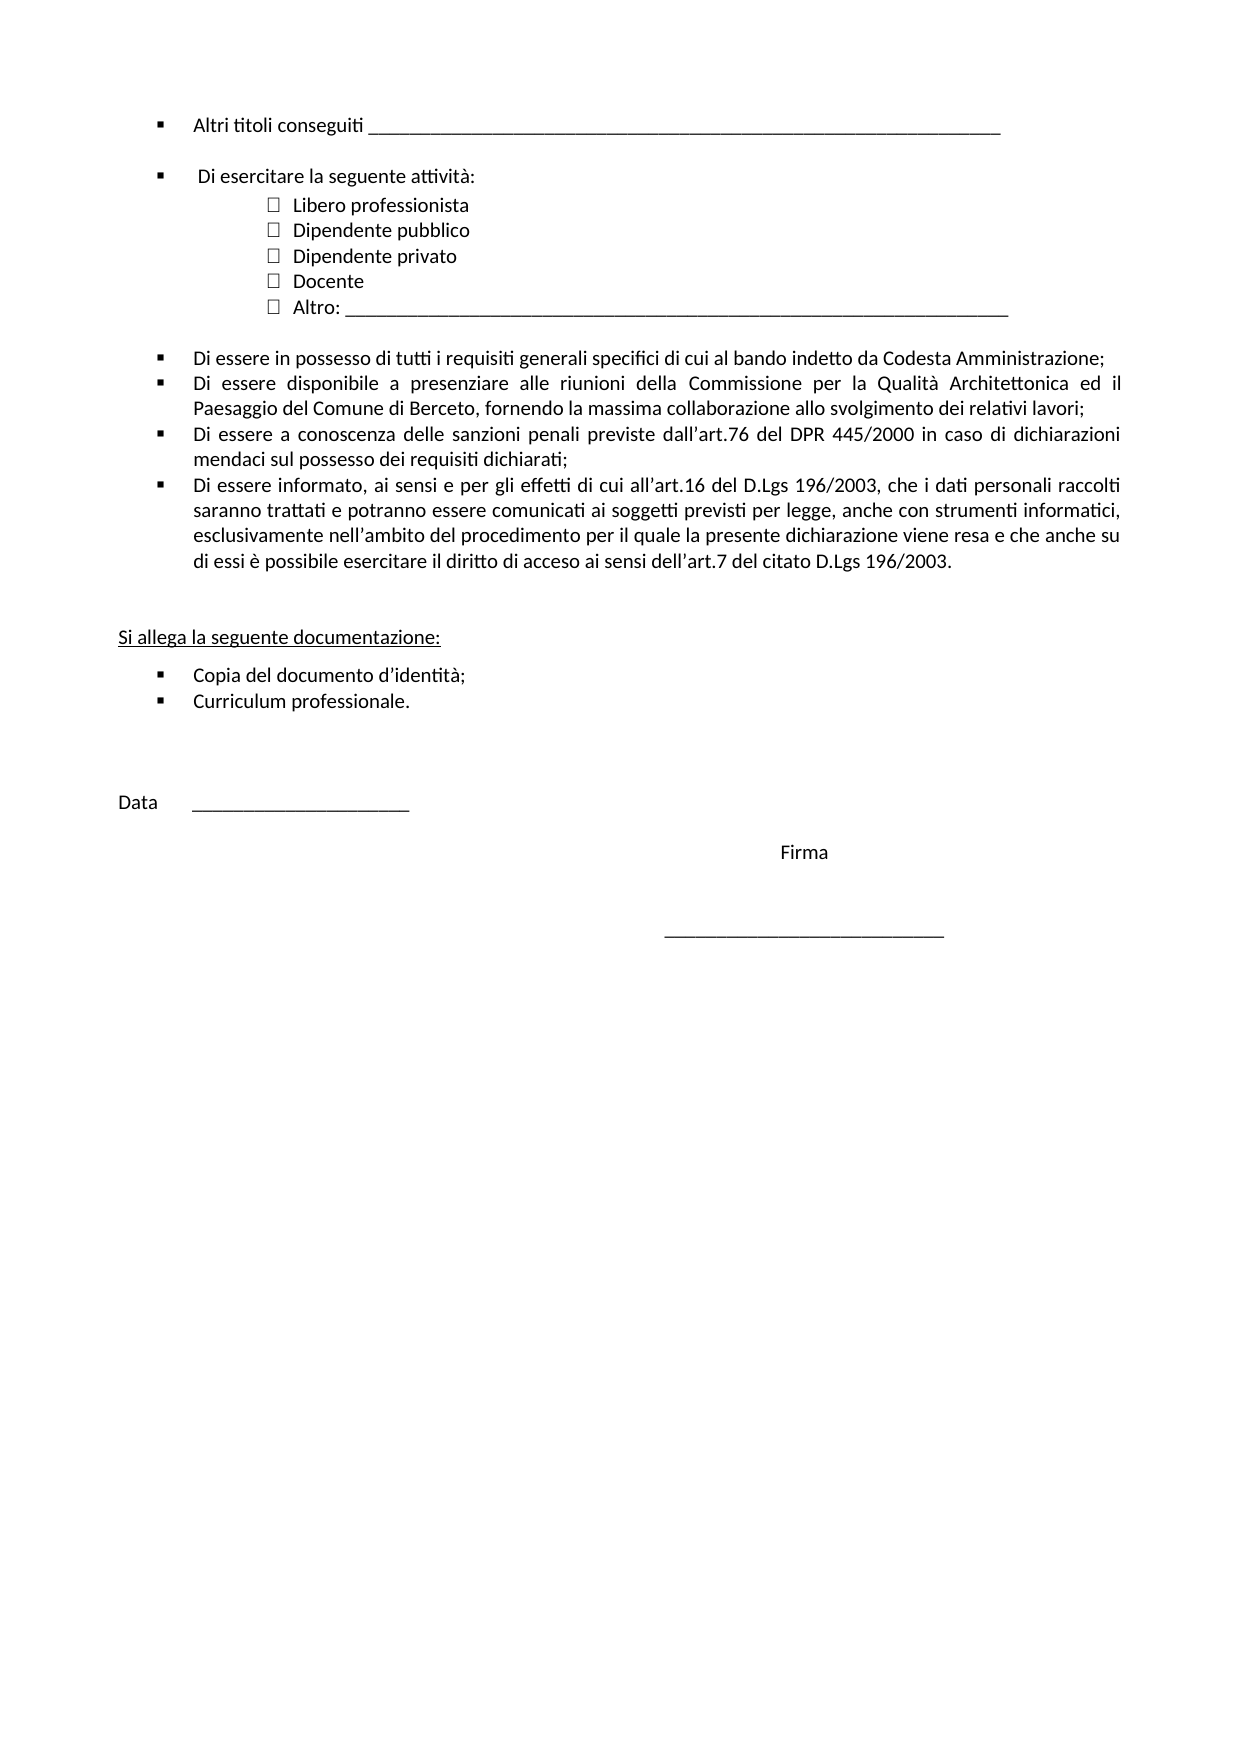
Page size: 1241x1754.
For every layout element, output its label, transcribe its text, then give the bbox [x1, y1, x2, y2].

text Firma [118, 839, 1122, 864]
list Di essere a conoscenza delle sanzioni penali previste dall’art.76 del DPR 445/2000 in caso di dichiarazioni mendaci sul possesso dei requisiti dichiarati; [156, 421, 1122, 472]
list Curriculum professionale. [156, 688, 1122, 713]
text ___________________________ [118, 915, 1122, 941]
list Di essere in possesso di tutti i requisiti generali specifici di cui al bando indetto da Codesta Amministrazione; [156, 345, 1122, 370]
list Copia del documento d’identità; [156, 662, 1122, 688]
list Di essere disponibile a presenziare alle riunioni della Commissione per la Qualità Architettonica ed il Paesaggio del Comune di Berceto, fornendo la massima collaborazione allo svolgimento dei relativi lavori; [156, 370, 1122, 421]
text Si allega la seguente documentazione: [118, 624, 1122, 650]
text  Dipendente pubblico [266, 218, 1122, 243]
list Altri titoli conseguiti _____________________________________________________________ [156, 112, 1122, 138]
text  Docente [266, 268, 1122, 294]
list Di esercitare la seguente attività: [156, 163, 1122, 188]
text Data _____________________ [118, 789, 1122, 815]
text  Dipendente privato [266, 243, 1122, 268]
list Di essere informato, ai sensi e per gli effetti di cui all’art.16 del D.Lgs 196/2003, che i dati personali raccolti saranno trattati e potranno essere comunicati ai soggetti previsti per legge, anche con strumenti informatici, esclusivamente nell’ambito del procedimento per il quale la presente dichiarazione viene resa e che anche su di essi è possibile esercitare il diritto di acceso ai sensi dell’art.7 del citato D.Lgs 196/2003. [156, 472, 1122, 573]
text  Altro: ________________________________________________________________ [266, 294, 1122, 319]
text  Libero professionista [266, 192, 1122, 218]
